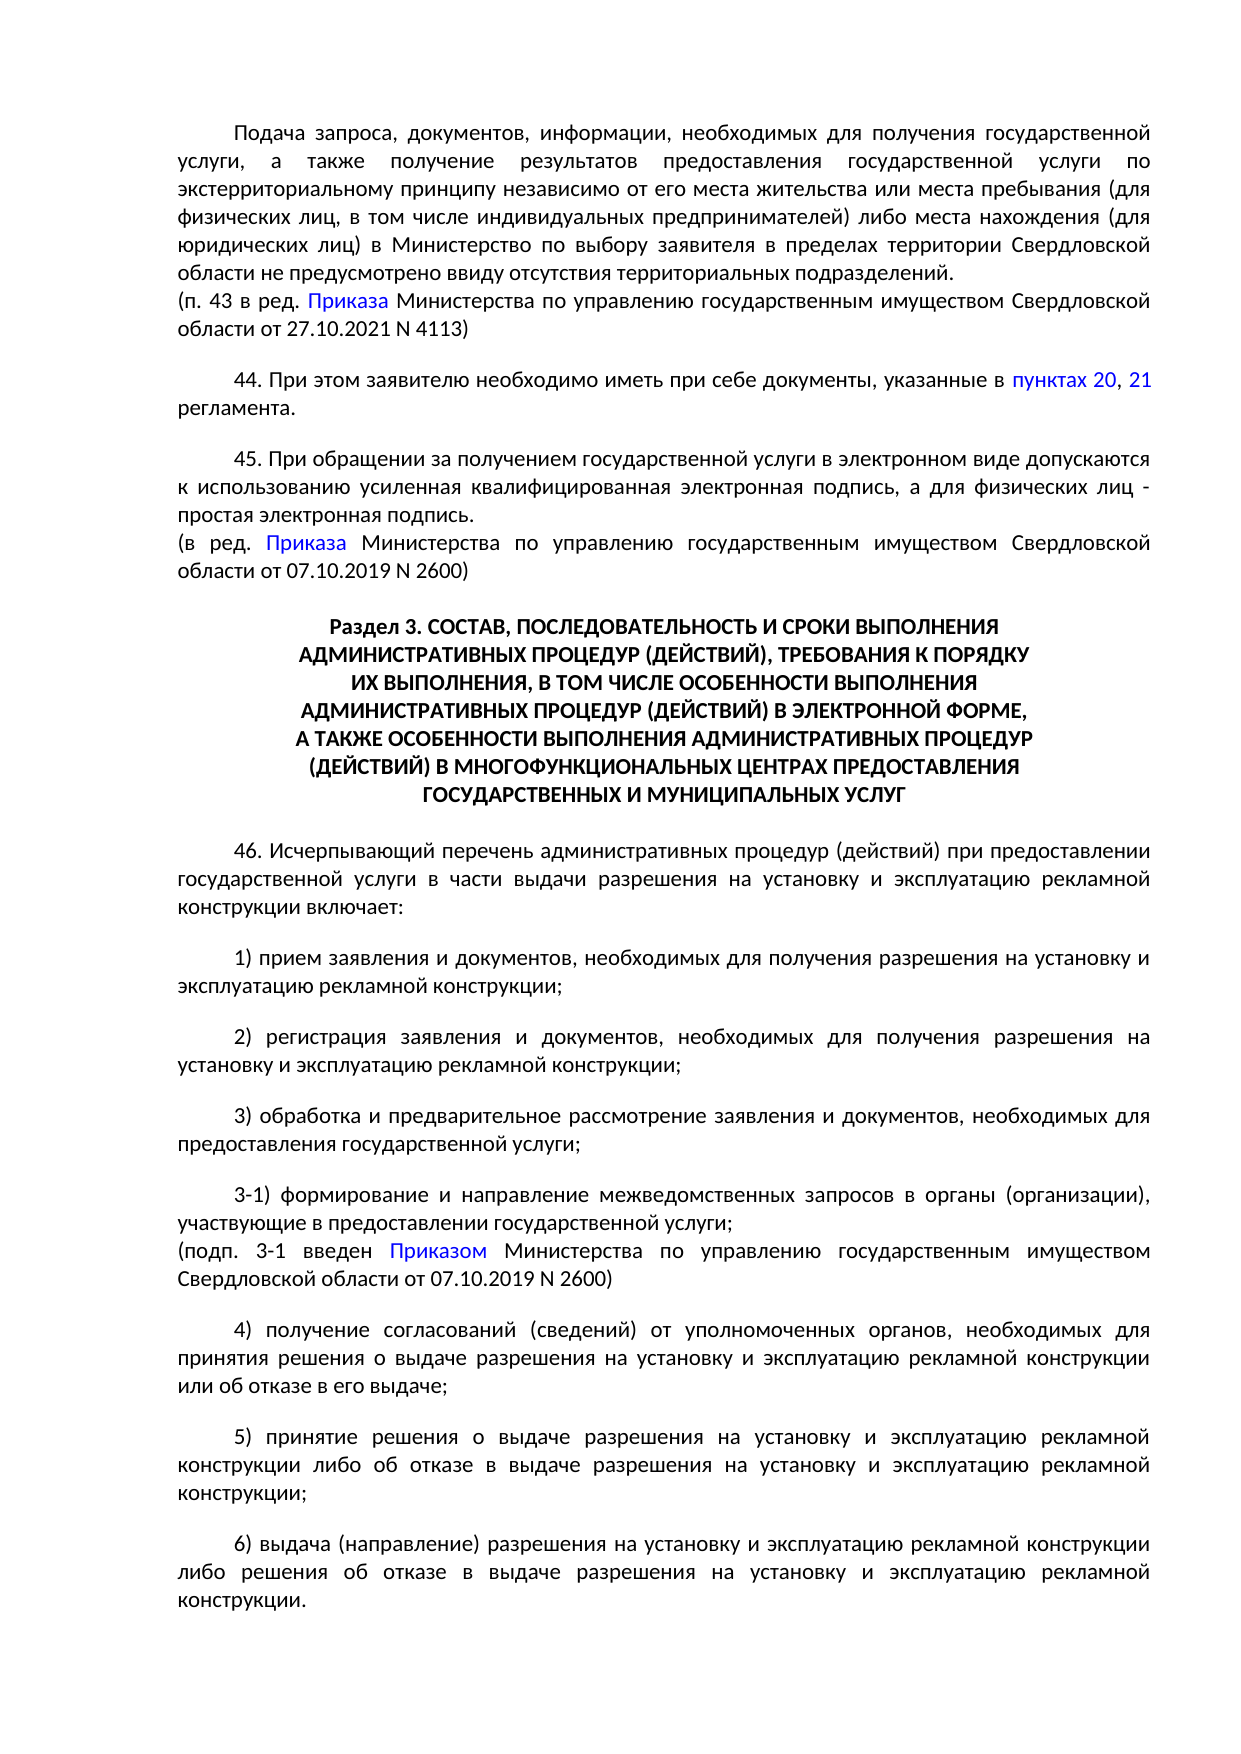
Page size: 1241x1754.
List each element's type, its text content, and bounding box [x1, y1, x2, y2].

text (п. 43 в ред. Приказа Министерства по управлению государственным имуществом Свердловской области от 27.10.2021 N 4113) [177, 286, 1152, 342]
text 1) прием заявления и документов, необходимых для получения разрешения на установку и эксплуатацию рекламной конструкции; [177, 943, 1152, 999]
text (подп. 3-1 введен Приказом Министерства по управлению государственным имуществом Свердловской области от 07.10.2019 N 2600) [177, 1236, 1152, 1292]
title ГОСУДАРСТВЕННЫХ И МУНИЦИПАЛЬНЫХ УСЛУГ [177, 780, 1152, 808]
text 5) принятие решения о выдаче разрешения на установку и эксплуатацию рекламной конструкции либо об отказе в выдаче разрешения на установку и эксплуатацию рекламной конструкции; [177, 1422, 1152, 1506]
title ИХ ВЫПОЛНЕНИЯ, В ТОМ ЧИСЛЕ ОСОБЕННОСТИ ВЫПОЛНЕНИЯ [177, 668, 1152, 696]
text 3) обработка и предварительное рассмотрение заявления и документов, необходимых для предоставления государственной услуги; [177, 1101, 1152, 1157]
title (ДЕЙСТВИЙ) В МНОГОФУНКЦИОНАЛЬНЫХ ЦЕНТРАХ ПРЕДОСТАВЛЕНИЯ [177, 752, 1152, 780]
text (в ред. Приказа Министерства по управлению государственным имуществом Свердловской области от 07.10.2019 N 2600) [177, 528, 1152, 584]
title АДМИНИСТРАТИВНЫХ ПРОЦЕДУР (ДЕЙСТВИЙ) В ЭЛЕКТРОННОЙ ФОРМЕ, [177, 696, 1152, 724]
text 4) получение согласований (сведений) от уполномоченных органов, необходимых для принятия решения о выдаче разрешения на установку и эксплуатацию рекламной конструкции или об отказе в его выдаче; [177, 1315, 1152, 1399]
text Подача запроса, документов, информации, необходимых для получения государственной услуги, а также получение результатов предоставления государственной услуги по экстерриториальному принципу независимо от его места жительства или места пребывания (для физических лиц, в том числе индивидуальных предпринимателей) либо места нахождения (для юридических лиц) в Министерство по выбору заявителя в пределах территории Свердловской области не предусмотрено ввиду отсутствия территориальных подразделений. [177, 118, 1152, 286]
text 46. Исчерпывающий перечень административных процедур (действий) при предоставлении государственной услуги в части выдачи разрешения на установку и эксплуатацию рекламной конструкции включает: [177, 836, 1152, 921]
text 6) выдача (направление) разрешения на установку и эксплуатацию рекламной конструкции либо решения об отказе в выдаче разрешения на установку и эксплуатацию рекламной конструкции. [177, 1529, 1152, 1613]
text 44. При этом заявителю необходимо иметь при себе документы, указанные в пунктах 20, 21 регламента. [177, 365, 1152, 421]
text 3-1) формирование и направление межведомственных запросов в органы (организации), участвующие в предоставлении государственной услуги; [177, 1180, 1152, 1236]
text 2) регистрация заявления и документов, необходимых для получения разрешения на установку и эксплуатацию рекламной конструкции; [177, 1022, 1152, 1078]
title А ТАКЖЕ ОСОБЕННОСТИ ВЫПОЛНЕНИЯ АДМИНИСТРАТИВНЫХ ПРОЦЕДУР [177, 724, 1152, 752]
text 45. При обращении за получением государственной услуги в электронном виде допускаются к использованию усиленная квалифицированная электронная подпись, а для физических лиц - простая электронная подпись. [177, 444, 1152, 528]
title Раздел 3. СОСТАВ, ПОСЛЕДОВАТЕЛЬНОСТЬ И СРОКИ ВЫПОЛНЕНИЯ [177, 612, 1152, 640]
title АДМИНИСТРАТИВНЫХ ПРОЦЕДУР (ДЕЙСТВИЙ), ТРЕБОВАНИЯ К ПОРЯДКУ [177, 640, 1152, 668]
